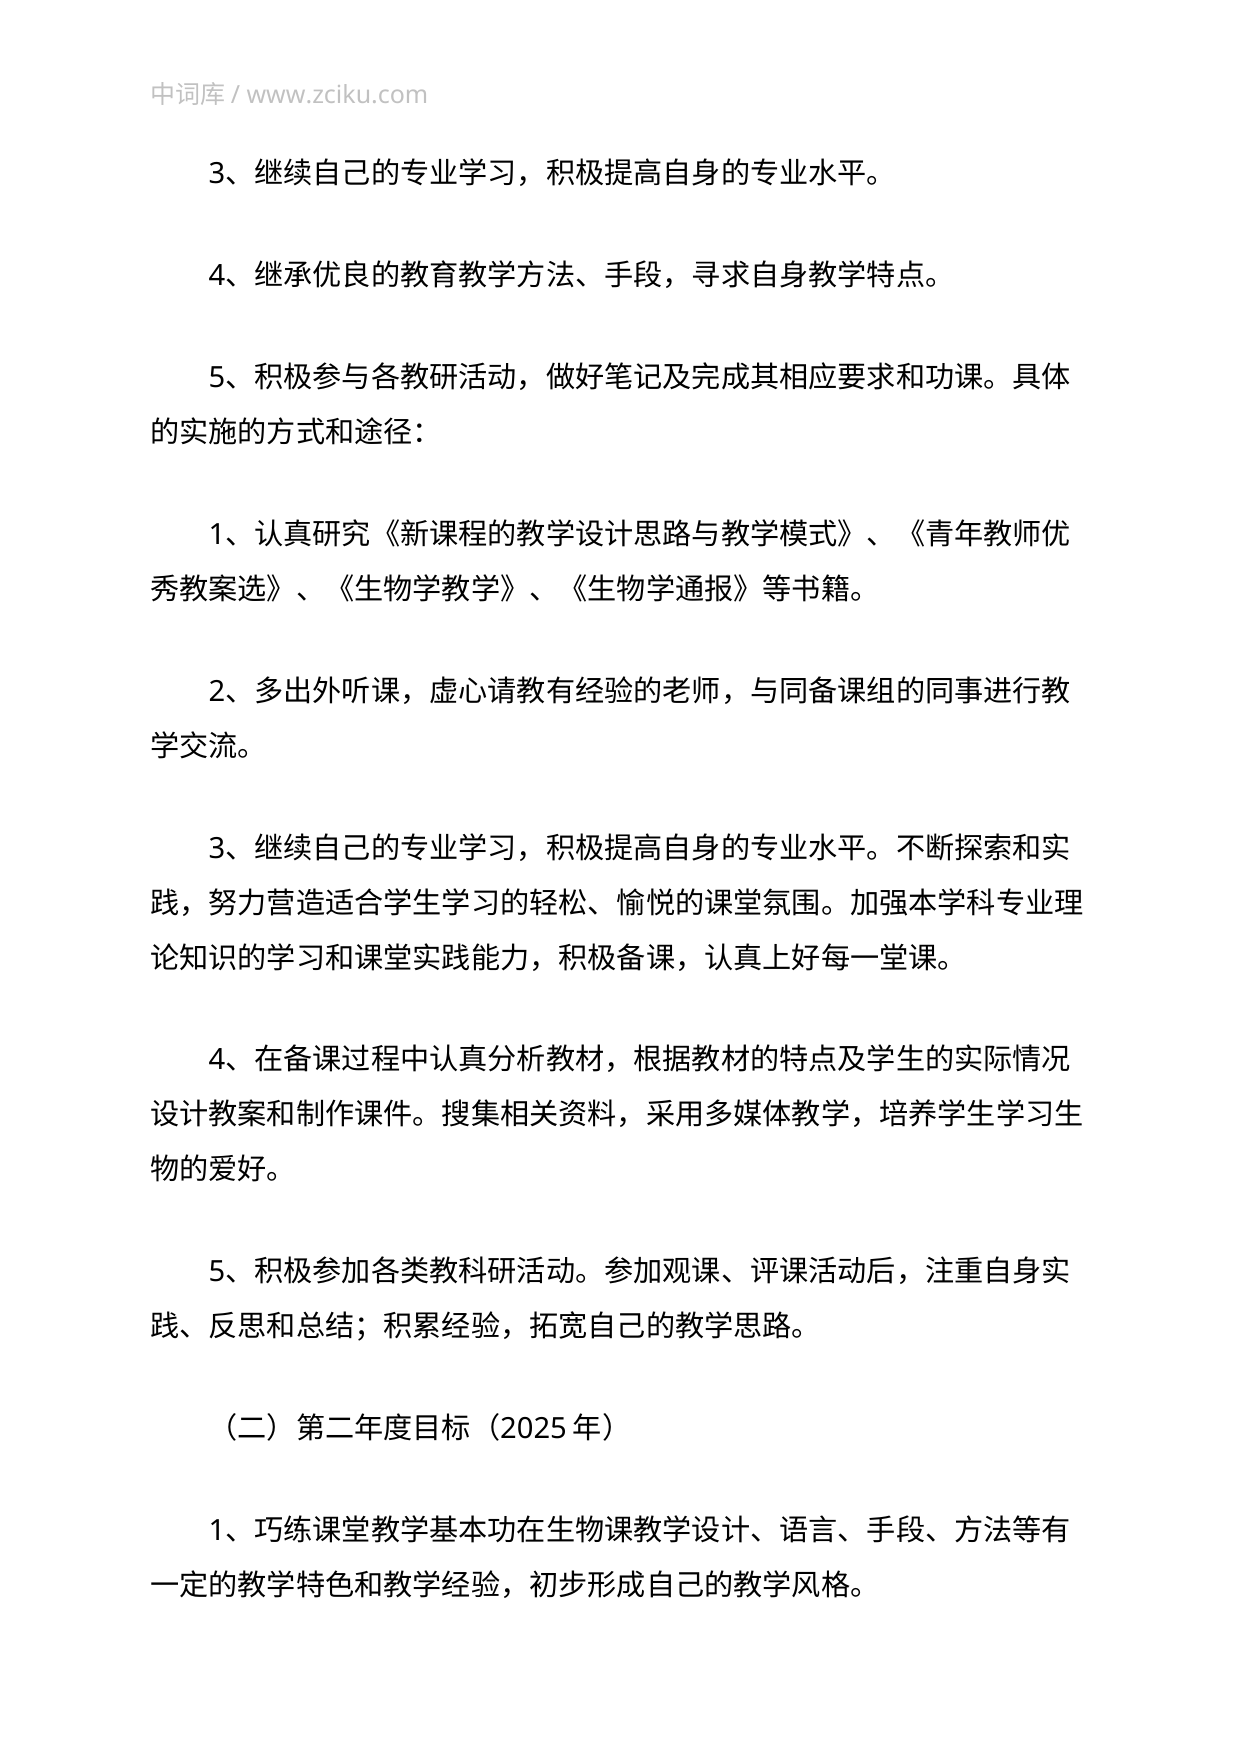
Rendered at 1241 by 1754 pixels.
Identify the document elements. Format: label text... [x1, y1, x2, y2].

text 4、继承优良的教育教学方法、手段，寻求自身教学特点。 [150, 252, 1090, 294]
text 1、认真研究《新课程的教学设计思路与教学模式》、《青年教师优秀教案选》、《生物学教学》、《生物学通报》等书籍。 [150, 511, 1090, 608]
text （二）第二年度目标（2025年） [150, 1404, 1090, 1447]
text 5、积极参与各教研活动，做好笔记及完成其相应要求和功课。具体的实施的方式和途径： [150, 354, 1090, 451]
text 4、在备课过程中认真分析教材，根据教材的特点及学生的实际情况设计教案和制作课件。搜集相关资料，采用多媒体教学，培养学生学习生物的爱好。 [150, 1036, 1090, 1188]
text 2、多出外听课，虚心请教有经验的老师，与同备课组的同事进行教学交流。 [150, 667, 1090, 765]
text 3、继续自己的专业学习，积极提高自身的专业水平。不断探索和实践，努力营造适合学生学习的轻松、愉悦的课堂氛围。加强本学科专业理论知识的学习和课堂实践能力，积极备课，认真上好每一堂课。 [150, 824, 1090, 976]
text 1、巧练课堂教学基本功在生物课教学设计、语言、手段、方法等有一定的教学特色和教学经验，初步形成自己的教学风格。 [150, 1506, 1090, 1604]
text 5、积极参加各类教科研活动。参加观课、评课活动后，注重自身实践、反思和总结；积累经验，拓宽自己的教学思路。 [150, 1248, 1090, 1345]
text 3、继续自己的专业学习，积极提高自身的专业水平。 [150, 150, 1090, 192]
